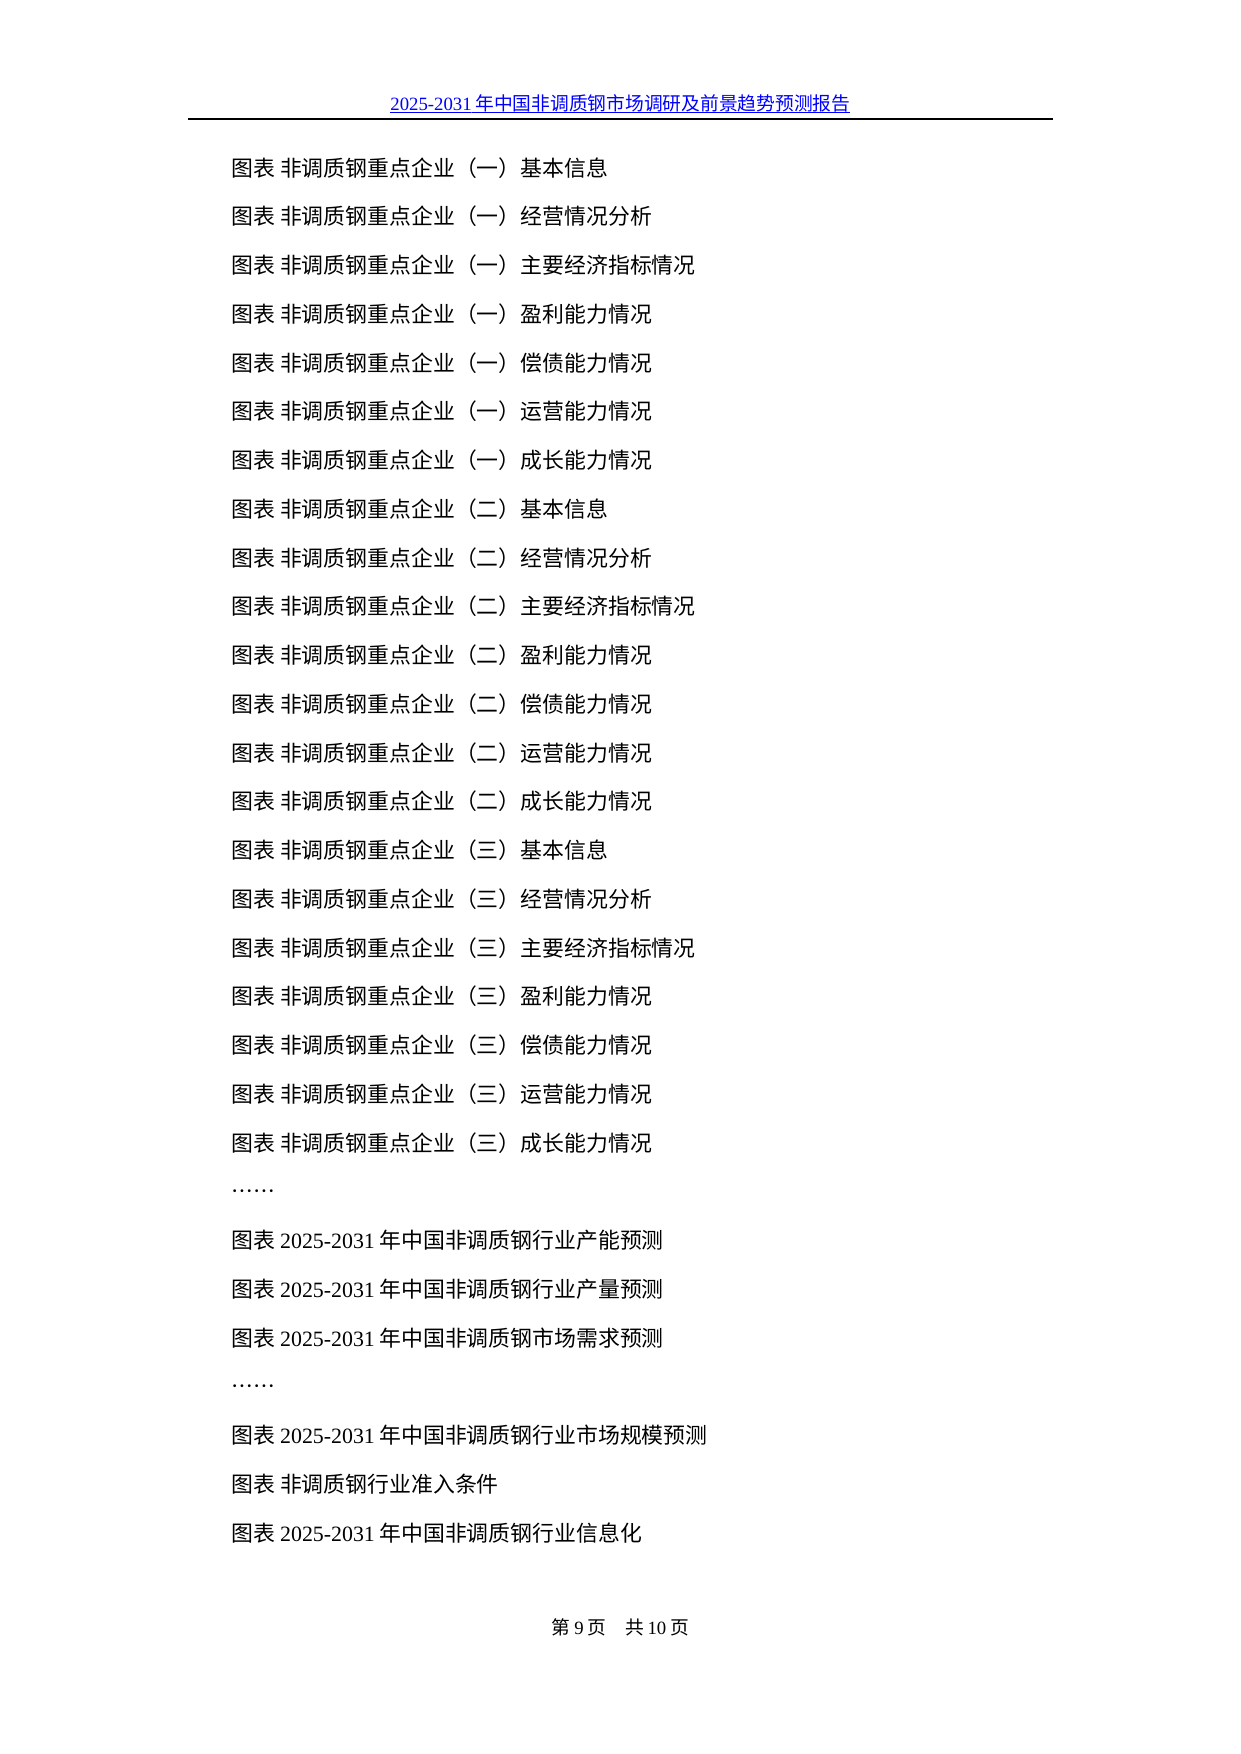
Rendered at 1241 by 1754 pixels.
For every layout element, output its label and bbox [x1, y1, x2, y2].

text [187, 150, 1053, 1548]
